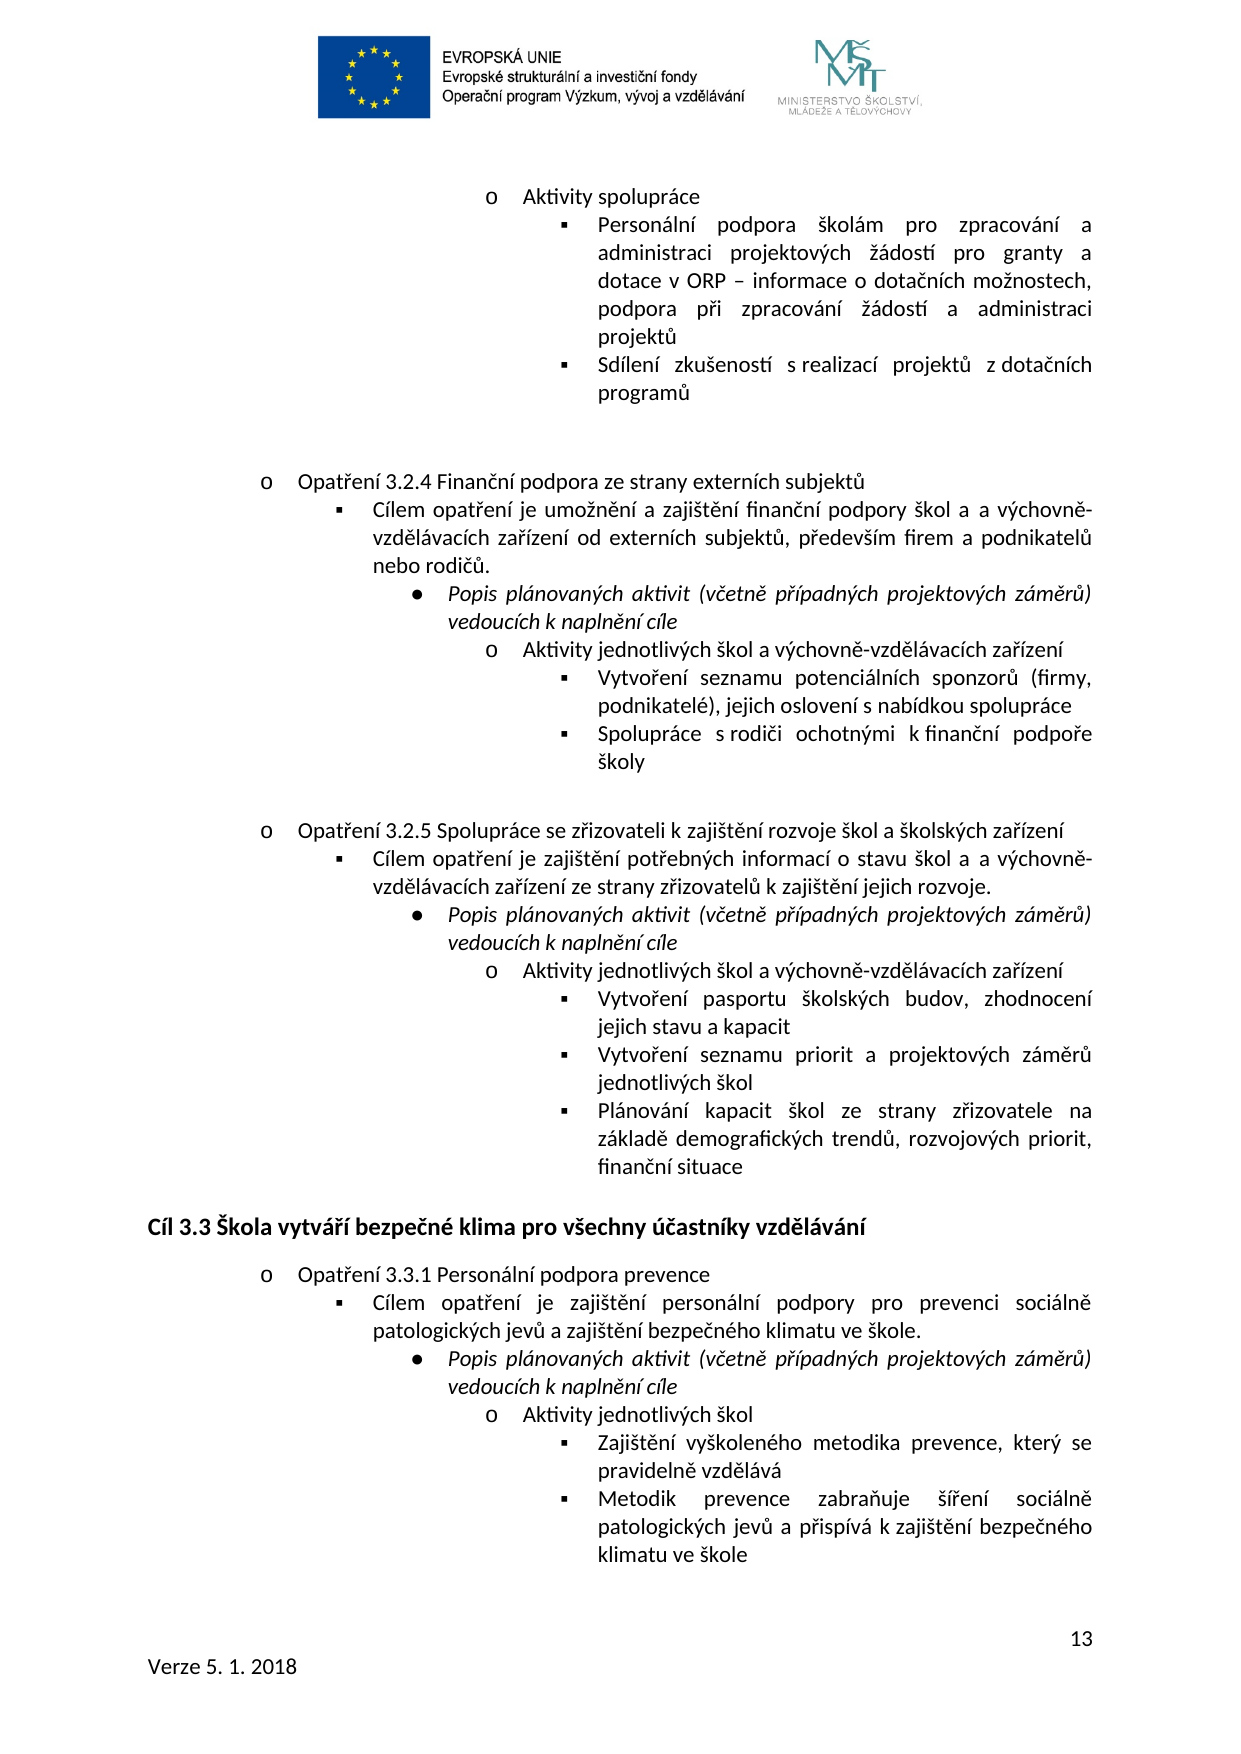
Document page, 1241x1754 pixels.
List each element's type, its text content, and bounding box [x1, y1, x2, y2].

picture [280, 24, 959, 135]
list Cílem opatření je umožnění a zajištění finanční podpory škol a a výchovně-vzdělávacích zařízení od externích subjektů, především firem a podnikatelů nebo rodičů. [335, 495, 1093, 579]
list Metodik prevence zabraňuje šíření sociálně patologických jevů a přispívá k zajištění bezpečného klimatu ve škole [560, 1484, 1093, 1568]
list Zajištění vyškoleného metodika prevence, který se pravidelně vzdělává [560, 1428, 1093, 1484]
list Opatření 3.2.4 Finanční podpora ze strany externích subjektů [260, 467, 1093, 495]
list Aktivity spolupráce [485, 182, 1093, 210]
list Aktivity jednotlivých škol a výchovně-vzdělávacích zařízení [485, 956, 1093, 984]
list Aktivity jednotlivých škol [485, 1400, 1093, 1428]
list Cílem opatření je zajištění potřebných informací o stavu škol a a výchovně-vzdělávacích zařízení ze strany zřizovatelů k zajištění jejich rozvoje. [335, 844, 1093, 900]
list Vytvoření seznamu potenciálních sponzorů (firmy, podnikatelé), jejich oslovení s nabídkou spolupráce [560, 663, 1093, 719]
list Popis plánovaných aktivit (včetně případných projektových záměrů) vedoucích k naplnění cíle [410, 579, 1093, 635]
list Popis plánovaných aktivit (včetně případných projektových záměrů) vedoucích k naplnění cíle [410, 1344, 1093, 1400]
list Cílem opatření je zajištění personální podpory pro prevenci sociálně patologických jevů a zajištění bezpečného klimatu ve škole. [335, 1288, 1093, 1344]
list Sdílení zkušeností s realizací projektů z dotačních programů [560, 350, 1093, 406]
list Opatření 3.3.1 Personální podpora prevence [260, 1260, 1093, 1288]
list Plánování kapacit škol ze strany zřizovatele na základě demografických trendů, rozvojových priorit, finanční situace [560, 1096, 1093, 1180]
list Personální podpora školám pro zpracování a administraci projektových žádostí pro granty a dotace v ORP – informace o dotačních možnostech, podpora při zpracování žádostí a administraci projektů [560, 210, 1093, 350]
list Aktivity jednotlivých škol a výchovně-vzdělávacích zařízení [485, 635, 1093, 663]
list Vytvoření pasportu školských budov, zhodnocení jejich stavu a kapacit [560, 984, 1093, 1040]
text Cíl 3.3 Škola vytváří bezpečné klima pro všechny účastníky vzdělávání [148, 1211, 1093, 1241]
list Spolupráce s rodiči ochotnými k finanční podpoře školy [560, 719, 1093, 775]
list Popis plánovaných aktivit (včetně případných projektových záměrů) vedoucích k naplnění cíle [410, 900, 1093, 956]
list Vytvoření seznamu priorit a projektových záměrů jednotlivých škol [560, 1040, 1093, 1096]
list Opatření 3.2.5 Spolupráce se zřizovateli k zajištění rozvoje škol a školských zařízení [260, 816, 1093, 844]
